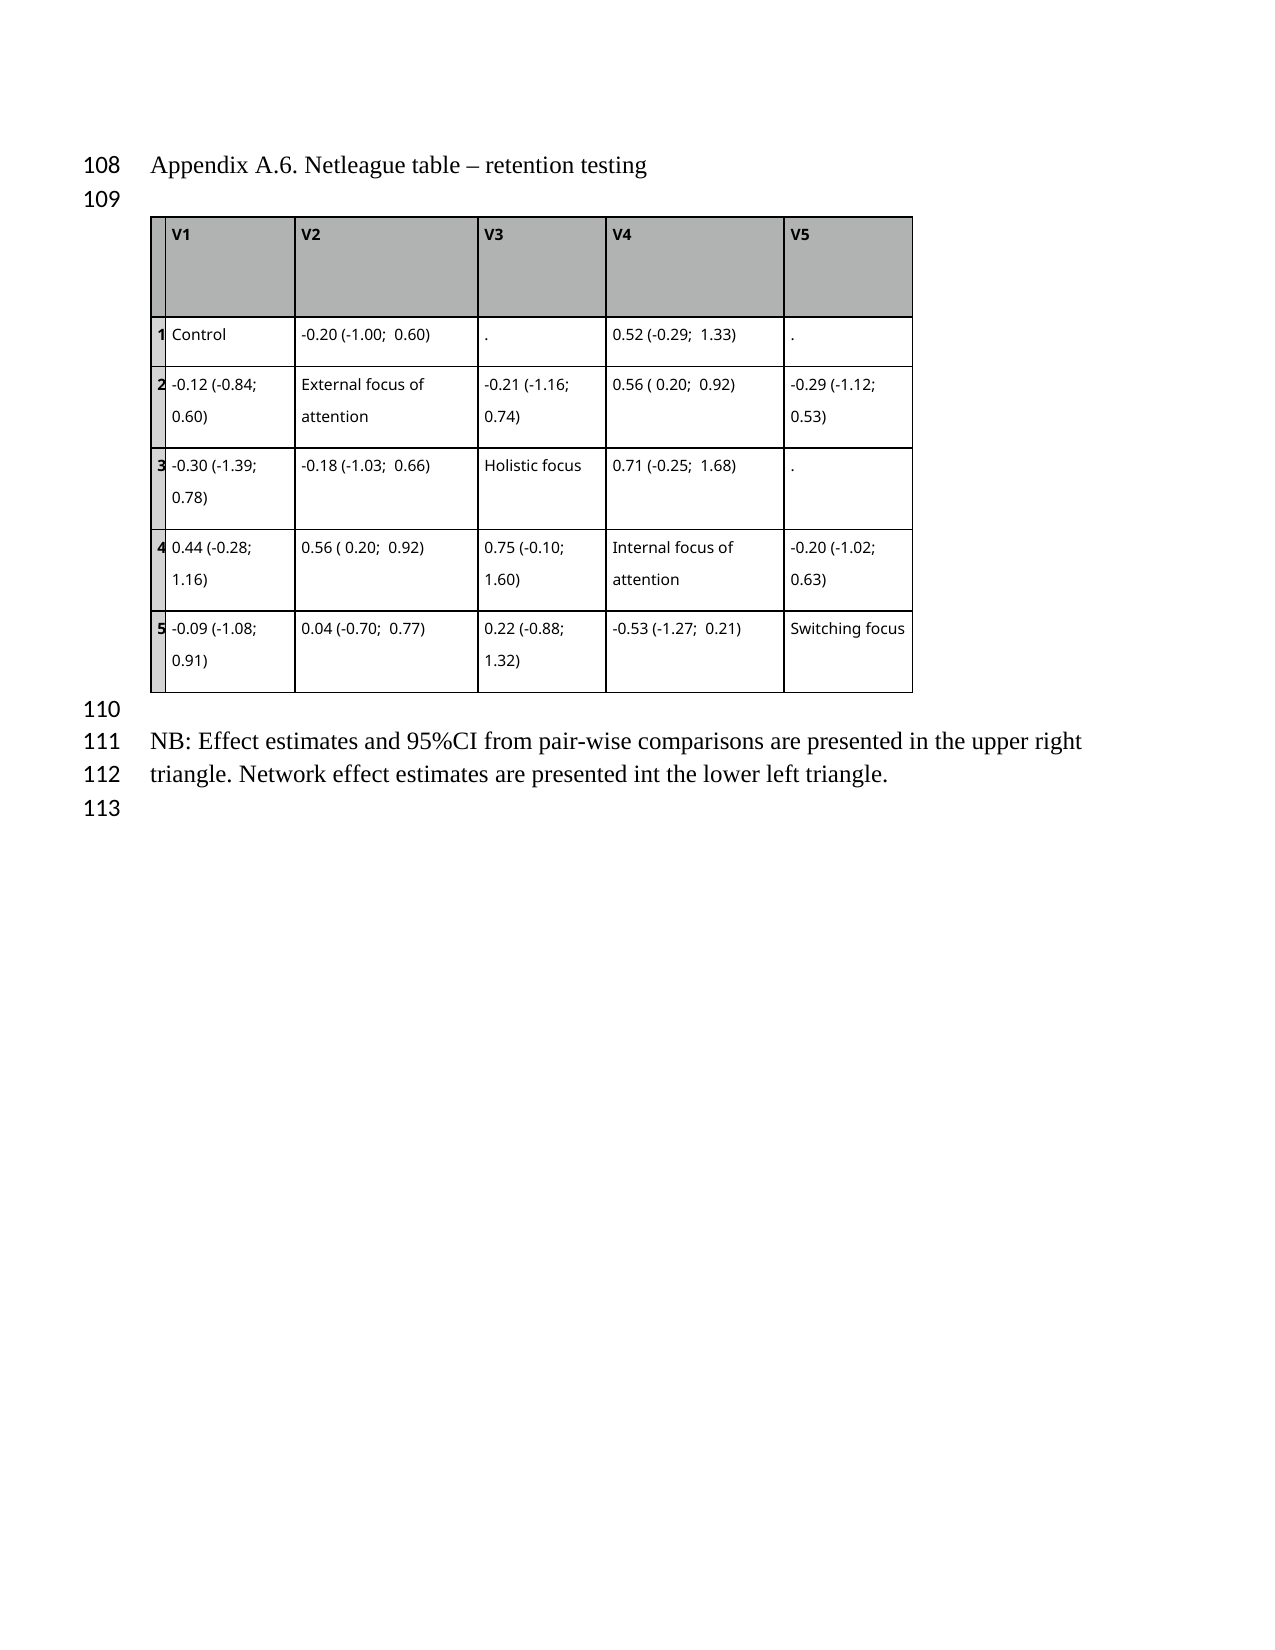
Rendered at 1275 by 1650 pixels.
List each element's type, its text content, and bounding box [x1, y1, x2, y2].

table_cell Control [166, 318, 294, 366]
table_cell External focus of attention [296, 367, 477, 447]
table_header V1 [166, 218, 294, 316]
table_header V3 [479, 218, 605, 316]
table_cell 0.22 (-0.88; 1.32) [479, 612, 605, 692]
table_cell -0.18 (-1.03; 0.66) [296, 449, 477, 529]
table_cell 4 [152, 530, 165, 610]
table_cell . [785, 449, 912, 529]
table_cell 0.04 (-0.70; 0.77) [296, 612, 477, 692]
table_cell -0.30 (-1.39; 0.78) [166, 449, 294, 529]
table_cell 0.52 (-0.29; 1.33) [607, 318, 783, 366]
table_cell -0.20 (-1.00; 0.60) [296, 318, 477, 366]
table_cell -0.12 (-0.84; 0.60) [166, 367, 294, 447]
table_cell 2 [152, 367, 165, 447]
table_cell 0.71 (-0.25; 1.68) [607, 449, 783, 529]
table_cell 1 [152, 318, 165, 366]
table_cell Switching focus [785, 612, 912, 692]
table_cell -0.09 (-1.08; 0.91) [166, 612, 294, 692]
table_cell Internal focus of attention [607, 530, 783, 610]
table_cell . [479, 318, 605, 366]
table_header [152, 218, 165, 316]
table_cell 0.44 (-0.28; 1.16) [166, 530, 294, 610]
table_cell -0.21 (-1.16; 0.74) [479, 367, 605, 447]
table_cell 0.56 ( 0.20; 0.92) [607, 367, 783, 447]
table_cell -0.53 (-1.27; 0.21) [607, 612, 783, 692]
table_cell -0.20 (-1.02; 0.63) [785, 530, 912, 610]
table_header V2 [296, 218, 477, 316]
table_header V5 [785, 218, 912, 316]
table_cell -0.29 (-1.12; 0.53) [785, 367, 912, 447]
text Appendix A.6. Netleague table – retention testing [150, 150, 1125, 179]
table_cell 0.56 ( 0.20; 0.92) [296, 530, 477, 610]
table_cell . [785, 318, 912, 366]
table_header V4 [607, 218, 783, 316]
table_cell 5 [152, 612, 165, 692]
table_cell 3 [152, 449, 165, 529]
text NB: Effect estimates and 95%CI from pair-wise comparisons are presented in the upper right triangle. Network effect estimates are presented int the lower left triangle. [150, 726, 1125, 788]
table_cell Holistic focus [479, 449, 605, 529]
table_cell 0.75 (-0.10; 1.60) [479, 530, 605, 610]
